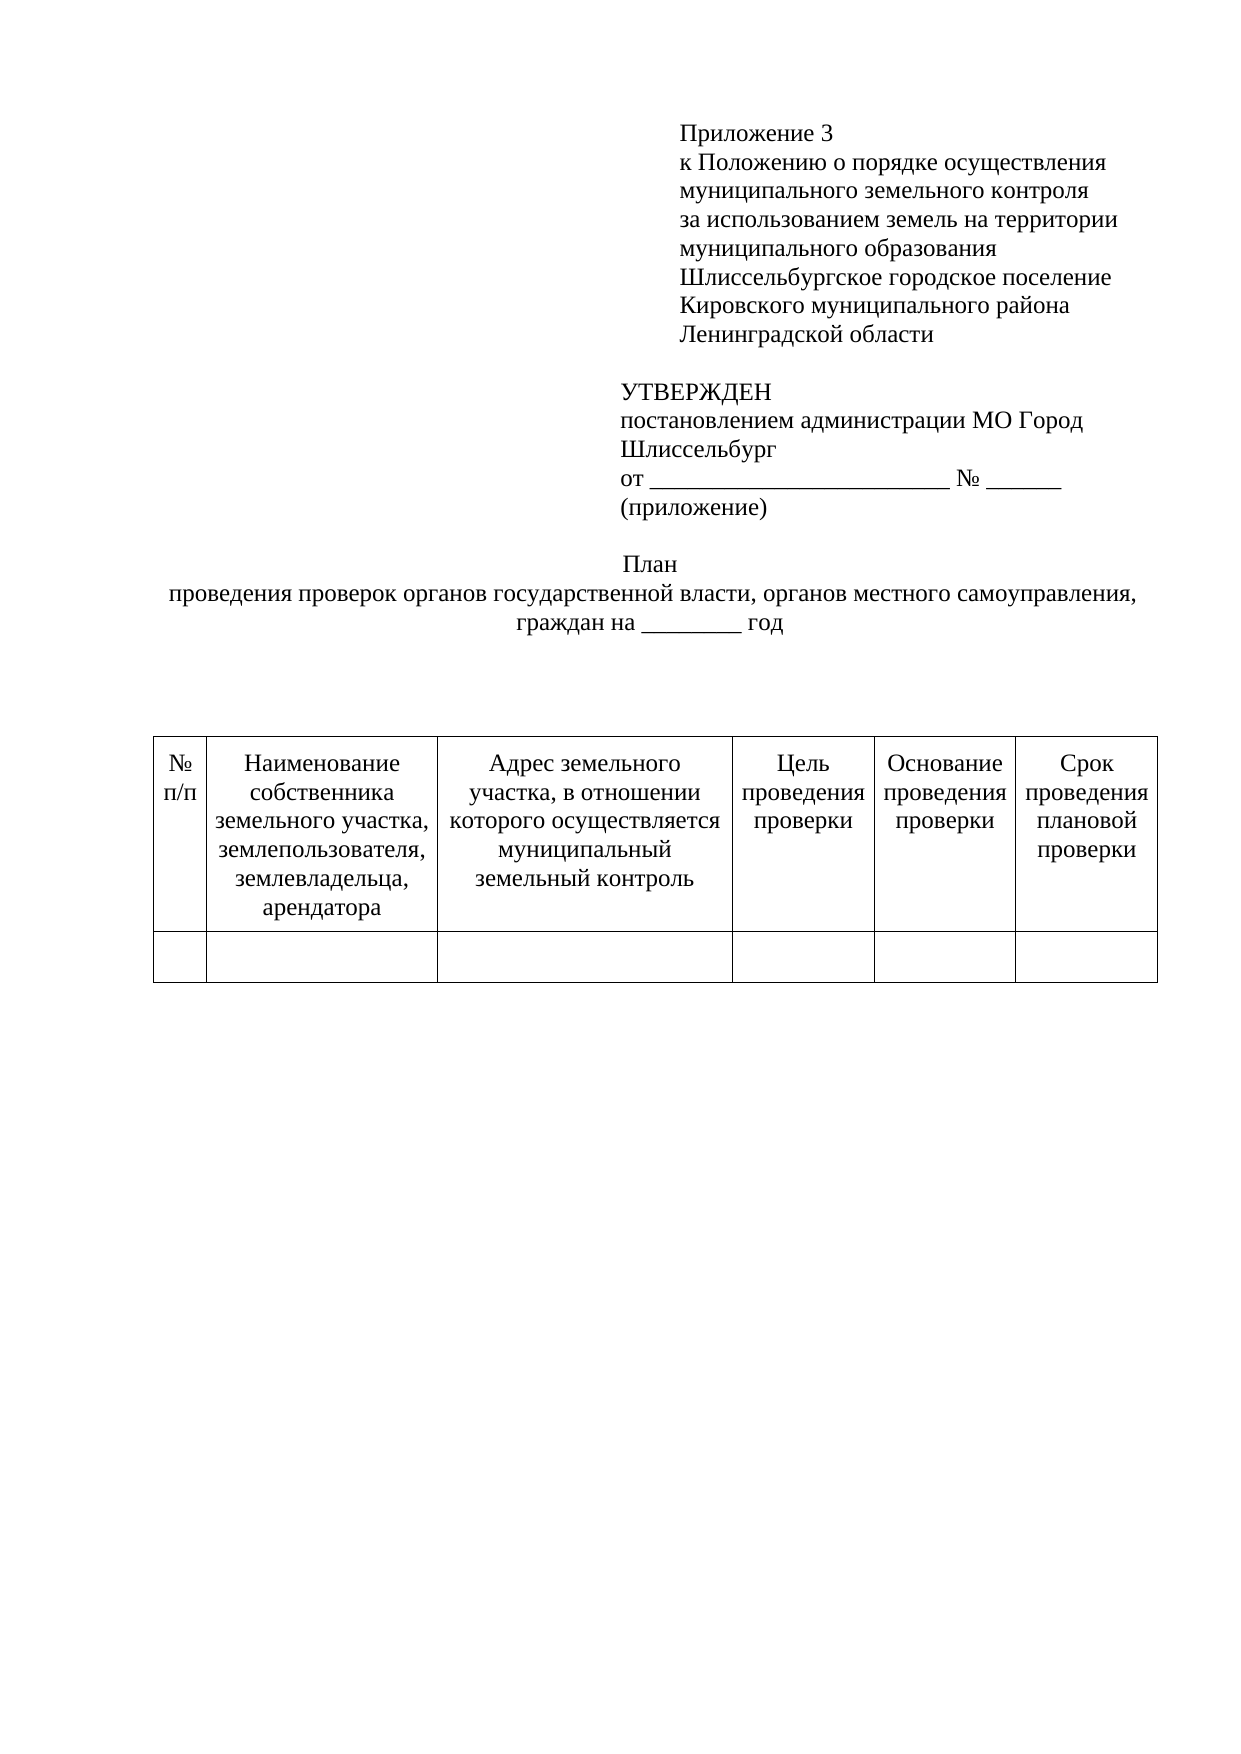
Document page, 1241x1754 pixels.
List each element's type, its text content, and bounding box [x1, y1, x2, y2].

table_cell [207, 932, 437, 982]
text План [148, 549, 1152, 578]
text Шлиссельбургское городское поселение Кировского муниципального района Ленинградской области [679, 262, 1152, 348]
text от ________________________ № ______ [620, 463, 1152, 492]
text (приложение) [620, 492, 1152, 521]
table_cell [1016, 932, 1157, 982]
table_header Цель проведения проверки [733, 737, 874, 931]
table_cell [438, 932, 732, 982]
table_header № п/п [154, 737, 206, 931]
table_header Основание проведения проверки [875, 737, 1015, 931]
table_header Срок проведения плановой проверки [1016, 737, 1157, 931]
table_header Адрес земельного участка, в отношении которого осуществляется муниципальный земельный контроль [438, 737, 732, 931]
table_cell [154, 932, 206, 982]
table_cell [875, 932, 1015, 982]
text постановлением администрации МО Город Шлиссельбург [620, 406, 1152, 463]
table_cell [733, 932, 874, 982]
text к Положению о порядке осуществления муниципального земельного контроля [679, 147, 1152, 204]
text Приложение 3 [679, 118, 1152, 147]
table_header Наименование собственника земельного участка, землепользователя, землевладельца, арендатора [207, 737, 437, 931]
text проведения проверок органов государственной власти, органов местного самоуправления, граждан на ________ год [148, 578, 1152, 636]
text за использованием земель на территории муниципального образования [679, 204, 1152, 262]
text УТВЕРЖДЕН [620, 377, 1152, 406]
